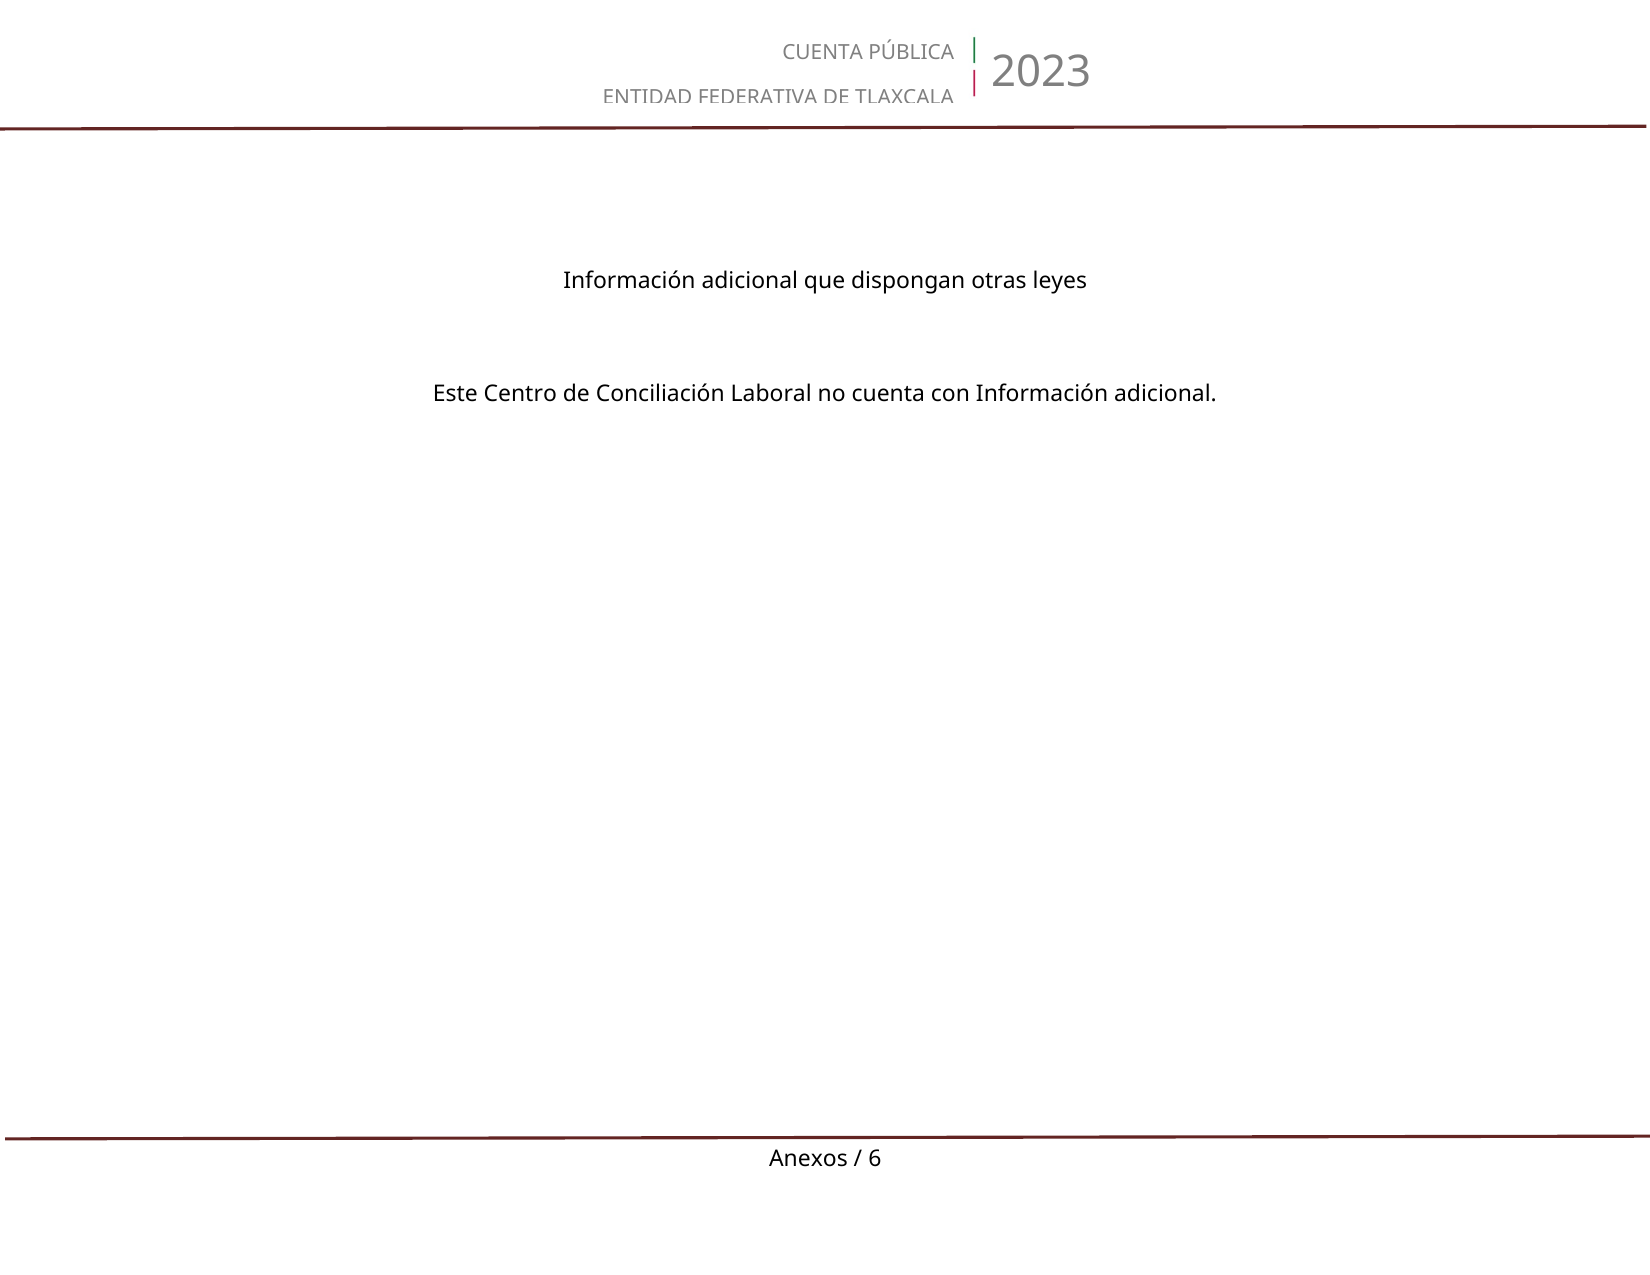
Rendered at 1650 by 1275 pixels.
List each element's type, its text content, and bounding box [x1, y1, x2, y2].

picture [968, 28, 985, 99]
text Este Centro de Conciliación Laboral no cuenta con Información adicional. [112, 377, 1537, 408]
text Información adicional que dispongan otras leyes [112, 263, 1537, 295]
